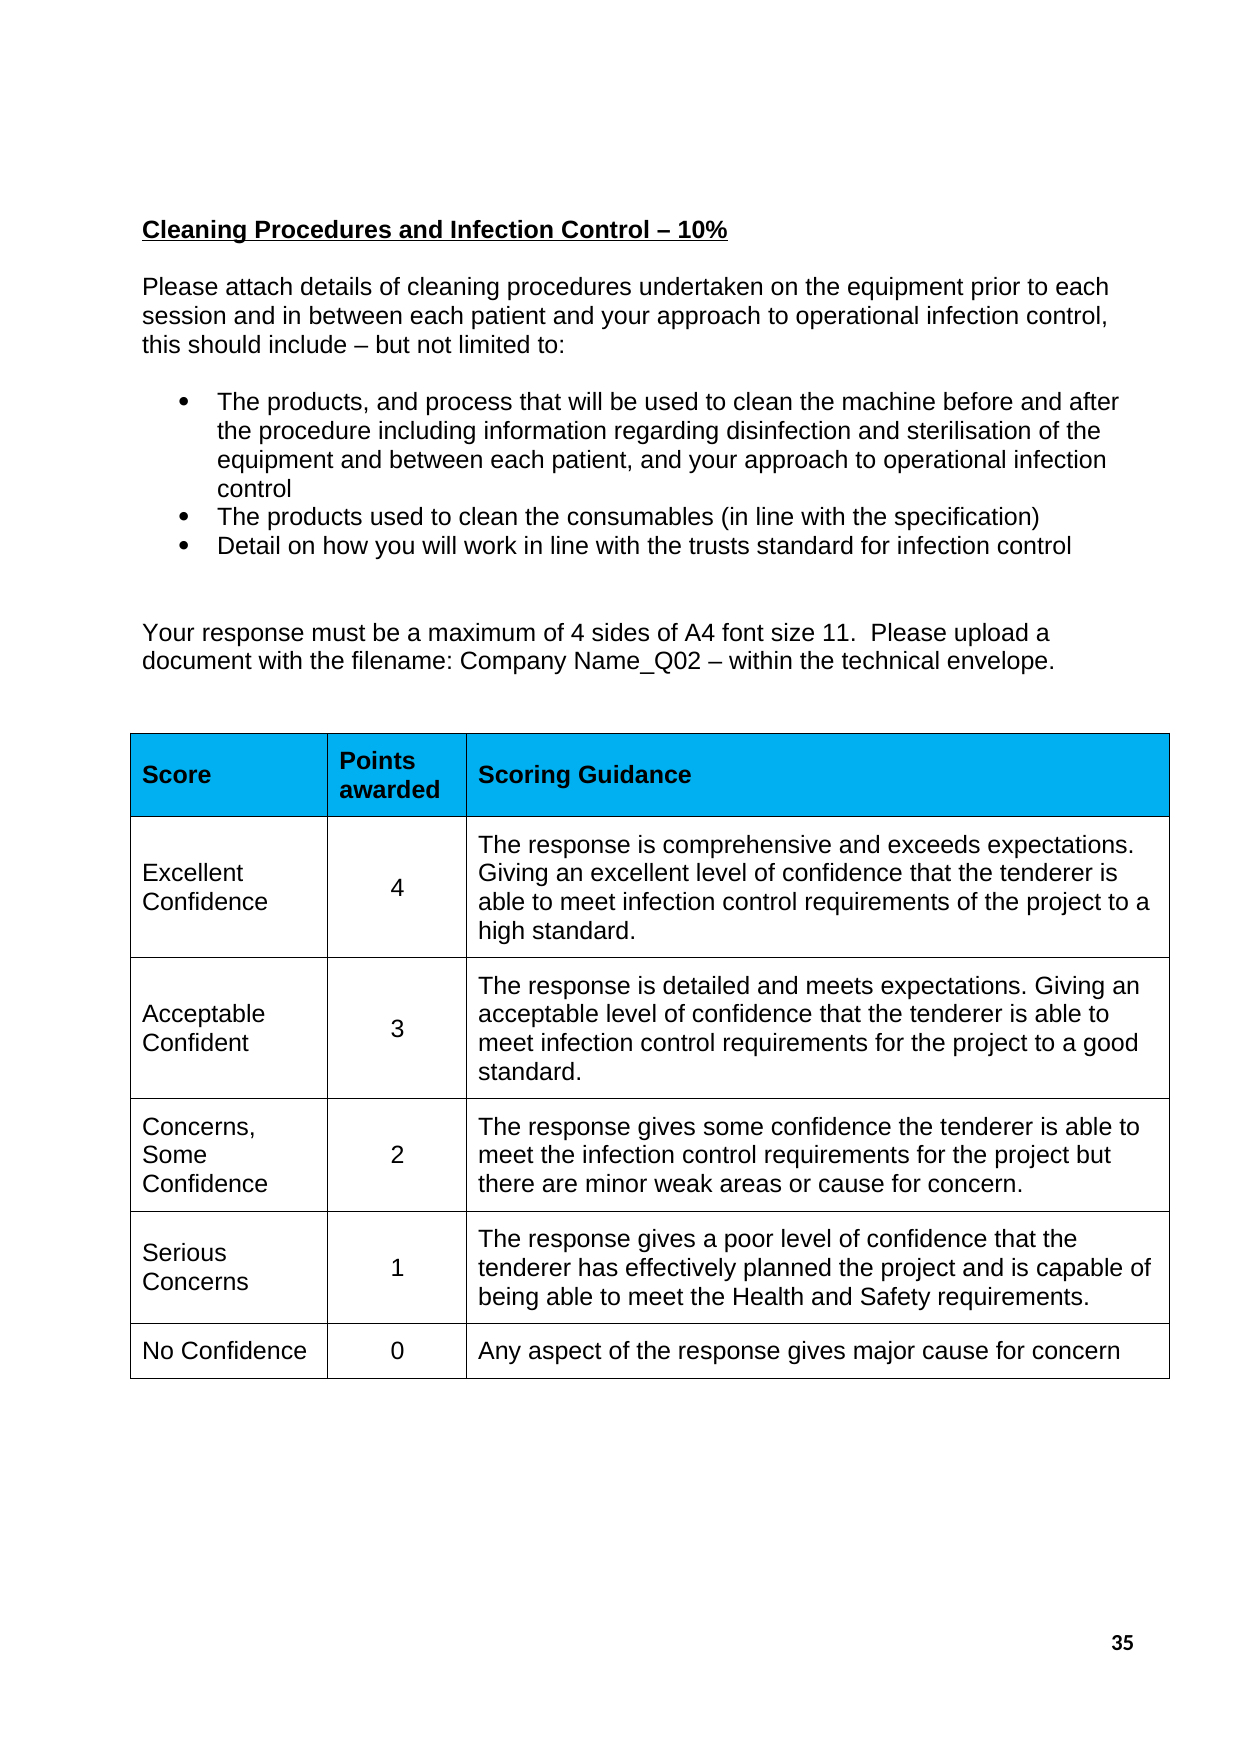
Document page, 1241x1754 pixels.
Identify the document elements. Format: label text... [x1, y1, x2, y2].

table_cell The response gives some confidence the tenderer is able to meet the infection control requirements for the project but there are minor weak areas or cause for concern. [467, 1099, 1169, 1211]
table_cell No Confidence [131, 1324, 327, 1378]
table_cell 2 [328, 1099, 466, 1211]
table_cell 3 [328, 958, 466, 1098]
list The products, and process that will be used to clean the machine before and after the procedure including information regarding disinfection and sterilisation of the equipment and between each patient, and your approach to operational infection control [179, 387, 1134, 502]
text Your response must be a maximum of 4 sides of A4 font size 11. Please upload a document with the filename: Company Name_Q02 – within the technical envelope. [142, 618, 1134, 675]
table_cell The response is detailed and meets expectations. Giving an acceptable level of confidence that the tenderer is able to meet infection control requirements for the project to a good standard. [467, 958, 1169, 1098]
table_cell Any aspect of the response gives major cause for concern [467, 1324, 1169, 1378]
table_cell Acceptable Confident [131, 958, 327, 1098]
table_cell The response is comprehensive and exceeds expectations. Giving an excellent level of confidence that the tenderer is able to meet infection control requirements of the project to a high standard. [467, 817, 1169, 957]
table_cell Excellent Confidence [131, 817, 327, 957]
table_cell Concerns, Some Confidence [131, 1099, 327, 1211]
table_cell 4 [328, 817, 466, 957]
table_cell The response gives a poor level of confidence that the tenderer has effectively planned the project and is capable of being able to meet the Health and Safety requirements. [467, 1212, 1169, 1323]
table_header Scoring Guidance [467, 734, 1169, 816]
table_cell 0 [328, 1324, 466, 1378]
table_cell 1 [328, 1212, 466, 1323]
text Please attach details of cleaning procedures undertaken on the equipment prior to each session and in between each patient and your approach to operational infection control, this should include – but not limited to: [142, 272, 1134, 358]
text Cleaning Procedures and Infection Control – 10% [142, 215, 1134, 243]
list Detail on how you will work in line with the trusts standard for infection control [179, 531, 1134, 560]
list The products used to clean the consumables (in line with the specification) [179, 502, 1134, 531]
table_header Points awarded [328, 734, 466, 816]
table_cell Serious Concerns [131, 1212, 327, 1323]
table_header Score [131, 734, 327, 816]
